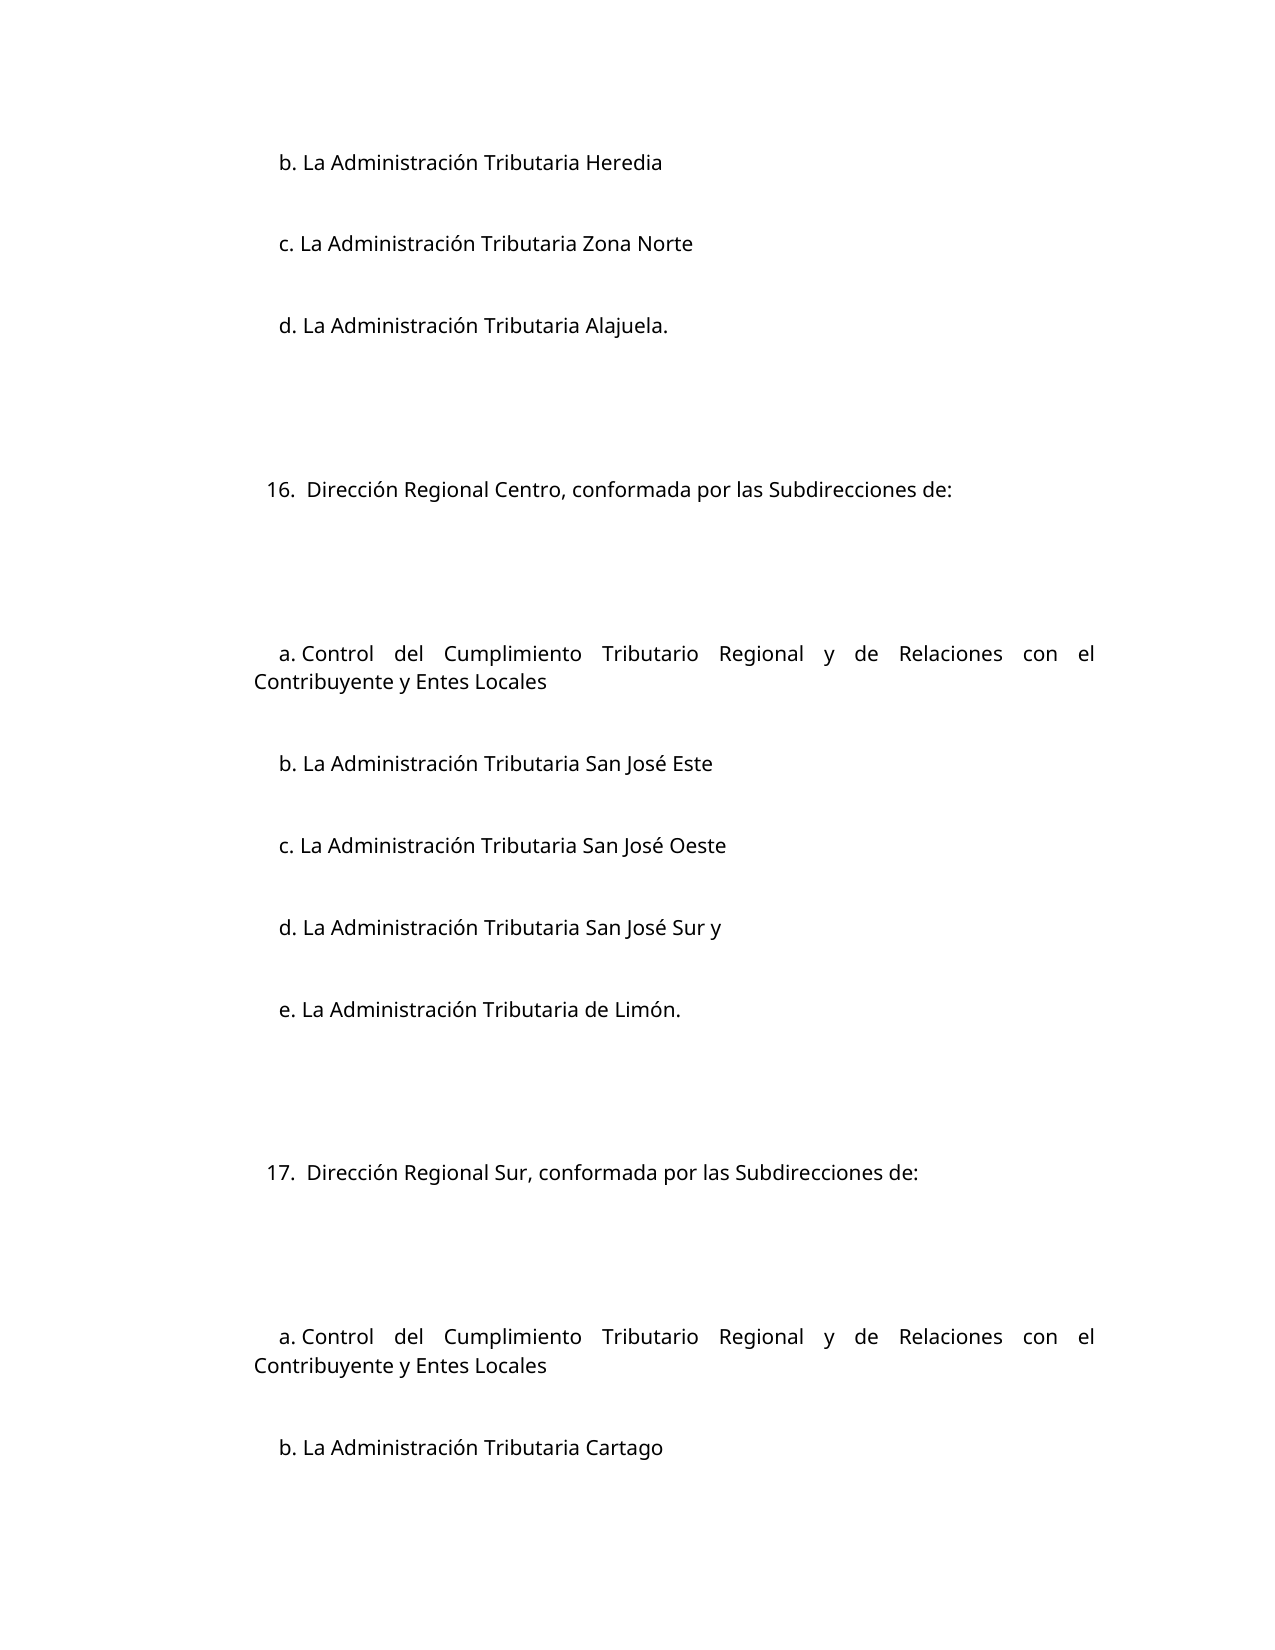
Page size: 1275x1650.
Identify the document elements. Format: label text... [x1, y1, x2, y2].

text 17. Dirección Regional Sur, conformada por las Subdirecciones de: [229, 1158, 1096, 1187]
text b. La Administración Tributaria Cartago [254, 1433, 1096, 1461]
text d. La Administración Tributaria San José Sur y [254, 913, 1096, 941]
text c. La Administración Tributaria Zona Norte [254, 229, 1096, 258]
text d. La Administración Tributaria Alajuela. [254, 311, 1096, 340]
text b. La Administración Tributaria Heredia [254, 148, 1096, 176]
text 16. Dirección Regional Centro, conformada por las Subdirecciones de: [229, 475, 1096, 503]
text c. La Administración Tributaria San José Oeste [254, 831, 1096, 859]
text e. La Administración Tributaria de Limón. [254, 995, 1096, 1023]
text b. La Administración Tributaria San José Este [254, 749, 1096, 778]
text a. Control del Cumplimiento Tributario Regional y de Relaciones con el Contribuyente y Entes Locales [254, 1322, 1096, 1379]
text a. Control del Cumplimiento Tributario Regional y de Relaciones con el Contribuyente y Entes Locales [254, 639, 1096, 696]
